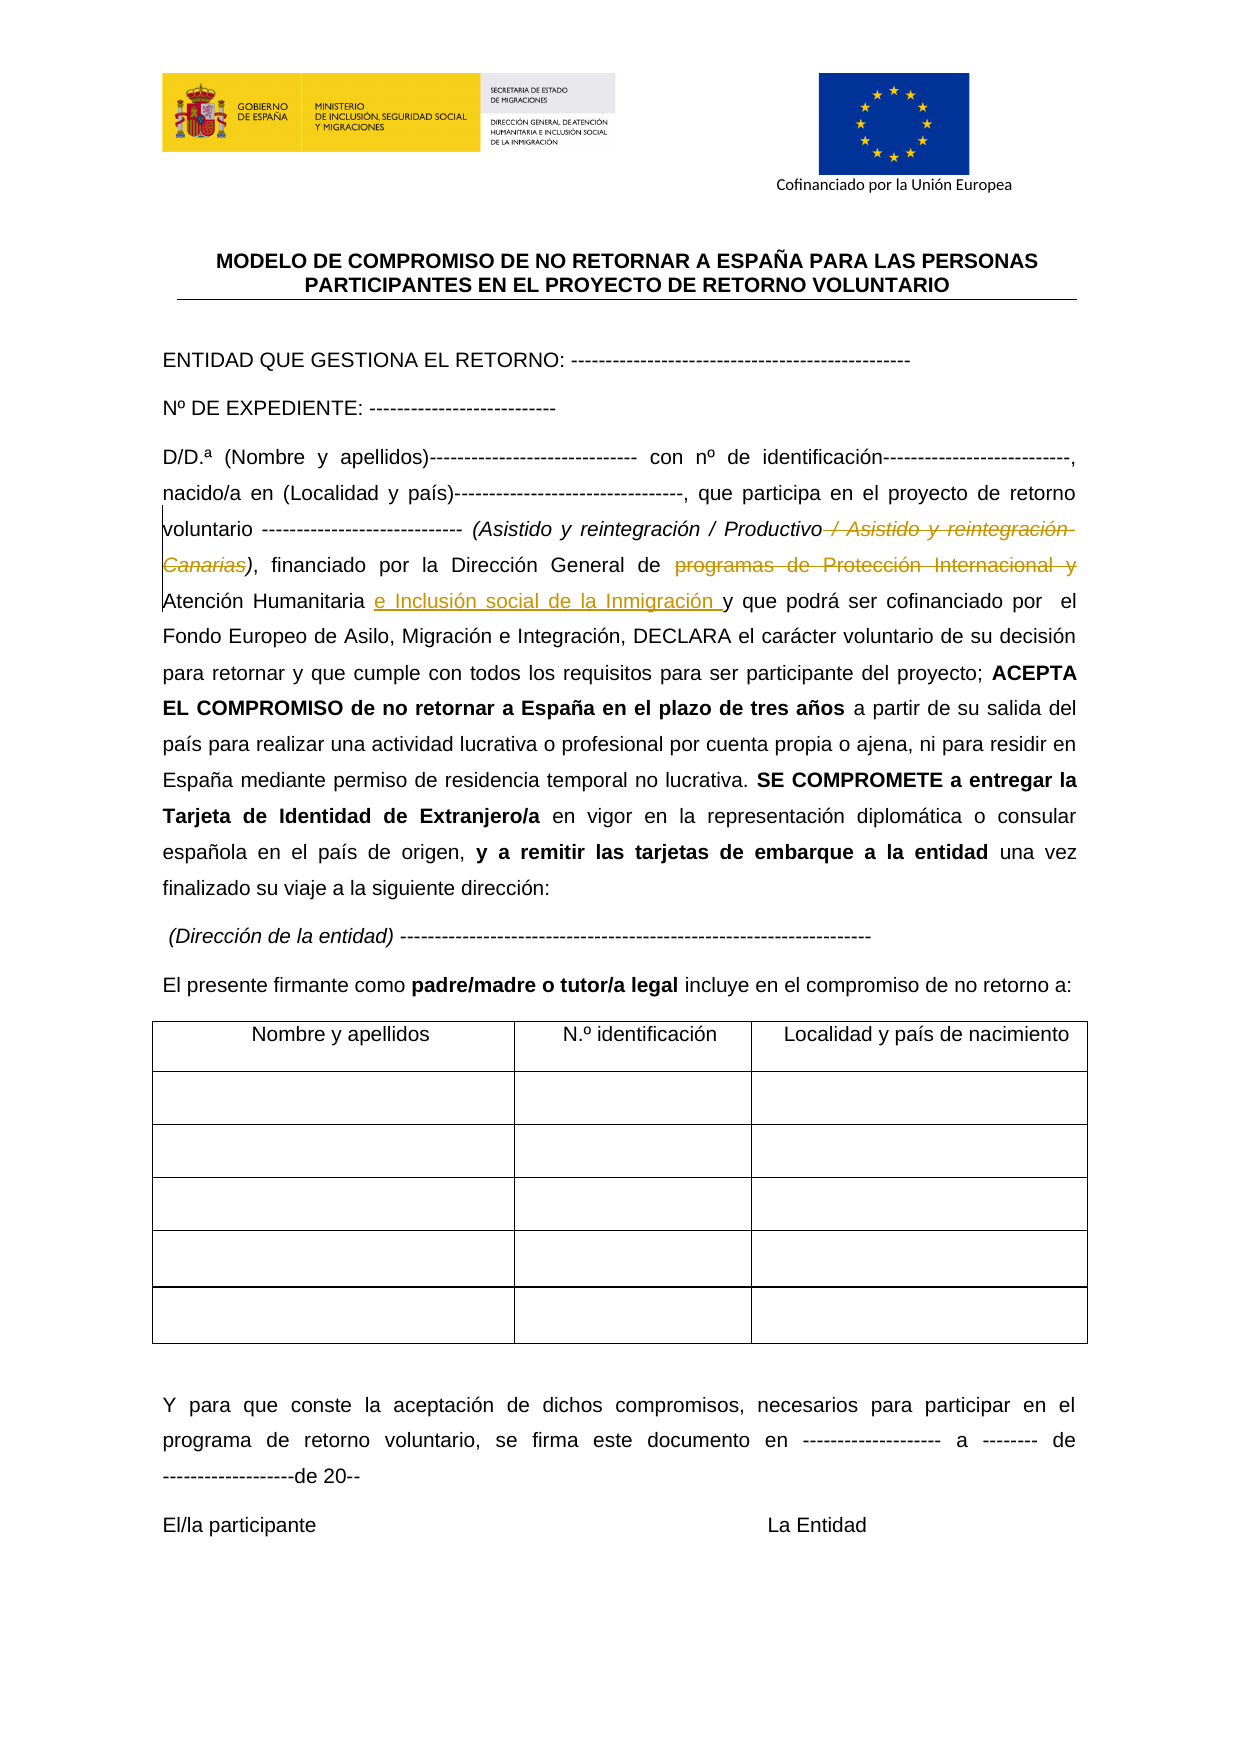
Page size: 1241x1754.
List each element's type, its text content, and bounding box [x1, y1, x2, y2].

table_cell [153, 1288, 514, 1343]
picture [818, 73, 970, 175]
table_cell [153, 1178, 514, 1230]
text El/la participante La Entidad [162, 1513, 1077, 1537]
table_cell [515, 1231, 751, 1286]
text MODELO DE COMPROMISO DE NO RETORNAR A ESPAÑA PARA LAS PERSONAS [177, 249, 1077, 273]
table_cell [515, 1072, 751, 1124]
table_cell [153, 1231, 514, 1286]
text D/D.ª (Nombre y apellidos)------------------------------ con nº de identificación---------------------------, nacido/a en (Localidad y país)---------------------------------, que participa en el proyecto de retorno voluntario ----------------------------- (Asistido y reintegración / Productivo), financiado por la Dirección General de Atención Humanitaria y que podrá ser cofinanciado por el Fondo Europeo de Asilo, Migración e Integración, DECLARA el carácter voluntario de su decisión para retornar y que cumple con todos los requisitos para ser participante del proyecto; ACEPTA EL COMPROMISO de no retornar a España en el plazo de tres años a partir de su salida del país para realizar una actividad lucrativa o profesional por cuenta propia o ajena, ni para residir en España mediante permiso de residencia temporal no lucrativa. SE COMPROMETE a entregar la Tarjeta de Identidad de Extranjero/a en vigor en la representación diplomática o consular española en el país de origen, y a remitir las tarjetas de embarque a la entidad una vez finalizado su viaje a la siguiente dirección: [162, 445, 1077, 900]
table_cell [515, 1178, 751, 1230]
picture [162, 73, 616, 152]
text PARTICIPANTES EN EL PROYECTO DE RETORNO VOLUNTARIO [177, 273, 1077, 299]
table_cell [752, 1231, 1087, 1286]
table_header Localidad y país de nacimiento [752, 1022, 1087, 1071]
text El presente firmante como padre/madre o tutor/a legal incluye en el compromiso de no retorno a: [162, 973, 1077, 997]
table_cell [153, 1072, 514, 1124]
table_cell [515, 1125, 751, 1177]
text Nº DE EXPEDIENTE: --------------------------- [162, 396, 1077, 420]
table_cell [752, 1288, 1087, 1343]
table_header Nombre y apellidos [153, 1022, 514, 1071]
text (Dirección de la entidad) -------------------------------------------------------------------- [162, 924, 1077, 948]
table_cell [752, 1125, 1087, 1177]
table_cell [752, 1072, 1087, 1124]
table_cell [515, 1288, 751, 1343]
text Y para que conste la aceptación de dichos compromisos, necesarios para participar en el programa de retorno voluntario, se firma este documento en -------------------- a -------- de -------------------de 20-- [162, 1392, 1077, 1488]
table_header N.º identificación [515, 1022, 751, 1071]
table_cell [153, 1125, 514, 1177]
text ENTIDAD QUE GESTIONA EL RETORNO: ------------------------------------------------- [162, 348, 1077, 372]
table_cell [752, 1178, 1087, 1230]
